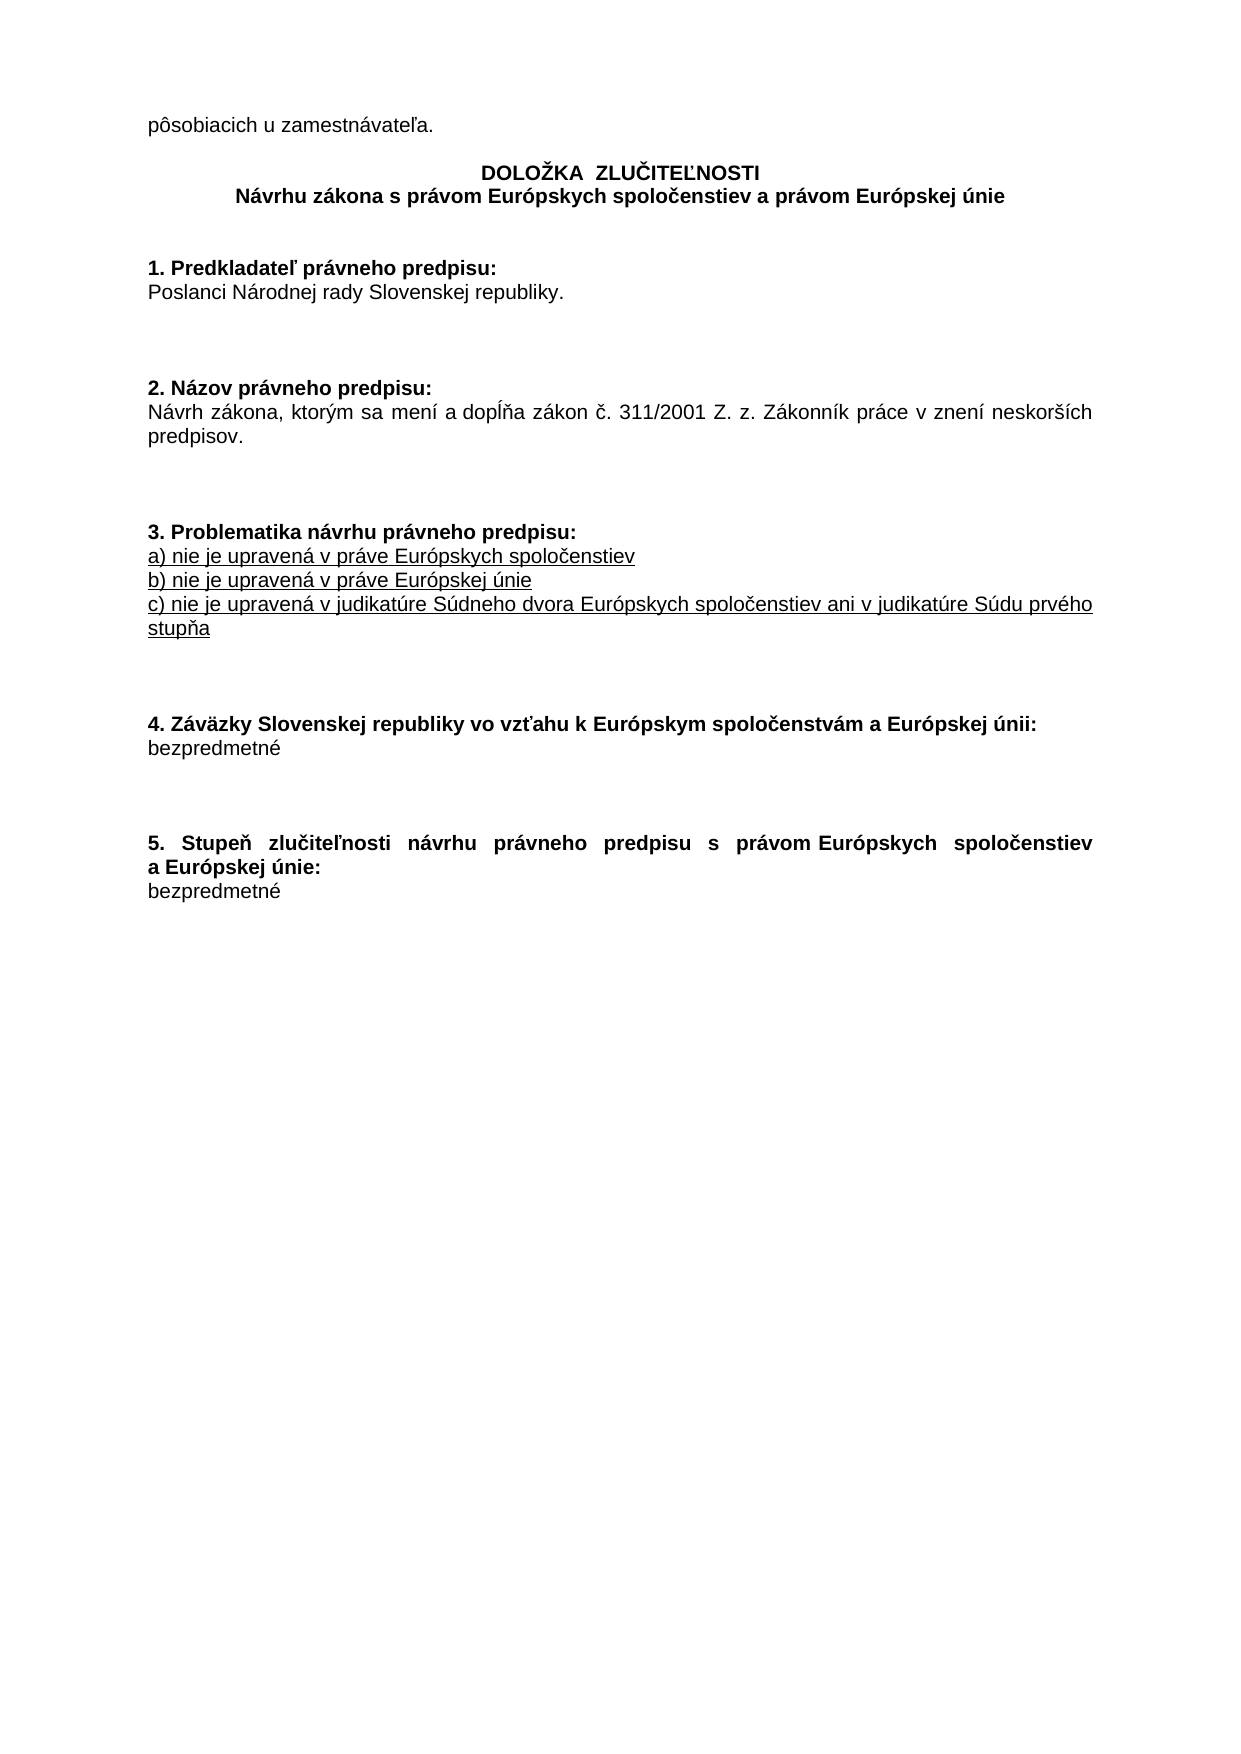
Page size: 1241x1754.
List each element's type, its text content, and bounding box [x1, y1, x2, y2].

text Návrhu zákona s právom Európskych spoločenstiev a právom Európskej únie [148, 184, 1093, 208]
text 2. Názov právneho predpisu: [148, 376, 1093, 400]
text c) nie je upravená v judikatúre Súdneho dvora Európskych spoločenstiev ani v judikatúre Súdu prvého stupňa [148, 592, 1093, 613]
text 4. Záväzky Slovenskej republiky vo vzťahu k Európskym spoločenstvám a Európskej únii: [148, 711, 1093, 735]
text 1. Predkladateľ právneho predpisu: [148, 256, 1093, 280]
text Návrh zákona, ktorým sa mení a dopĺňa zákon č. 311/2001 Z. z. Zákonník práce v znení neskorších predpisov. [148, 400, 1093, 448]
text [148, 112, 1093, 136]
text Poslanci Národnej rady Slovenskej republiky. [148, 280, 1093, 304]
text 5. Stupeň zlučiteľnosti návrhu právneho predpisu s právom Európskych spoločenstiev a Európskej únie: [148, 831, 1093, 879]
text a) nie je upravená v práve Európskych spoločenstiev [148, 544, 1093, 568]
text bezpredmetné [148, 735, 1093, 759]
text bezpredmetné [148, 879, 1093, 903]
text DOLOŽKA ZLUČITEĽNOSTI [148, 160, 1093, 184]
text 3. Problematika návrhu právneho predpisu: [148, 520, 1093, 544]
text c) nie je upravená v judikatúre Súdneho dvora Európskych spoločenstiev ani v judikatúre Súdu prvého stupňa [148, 614, 1093, 639]
text b) nie je upravená v práve Európskej únie [148, 568, 1093, 592]
